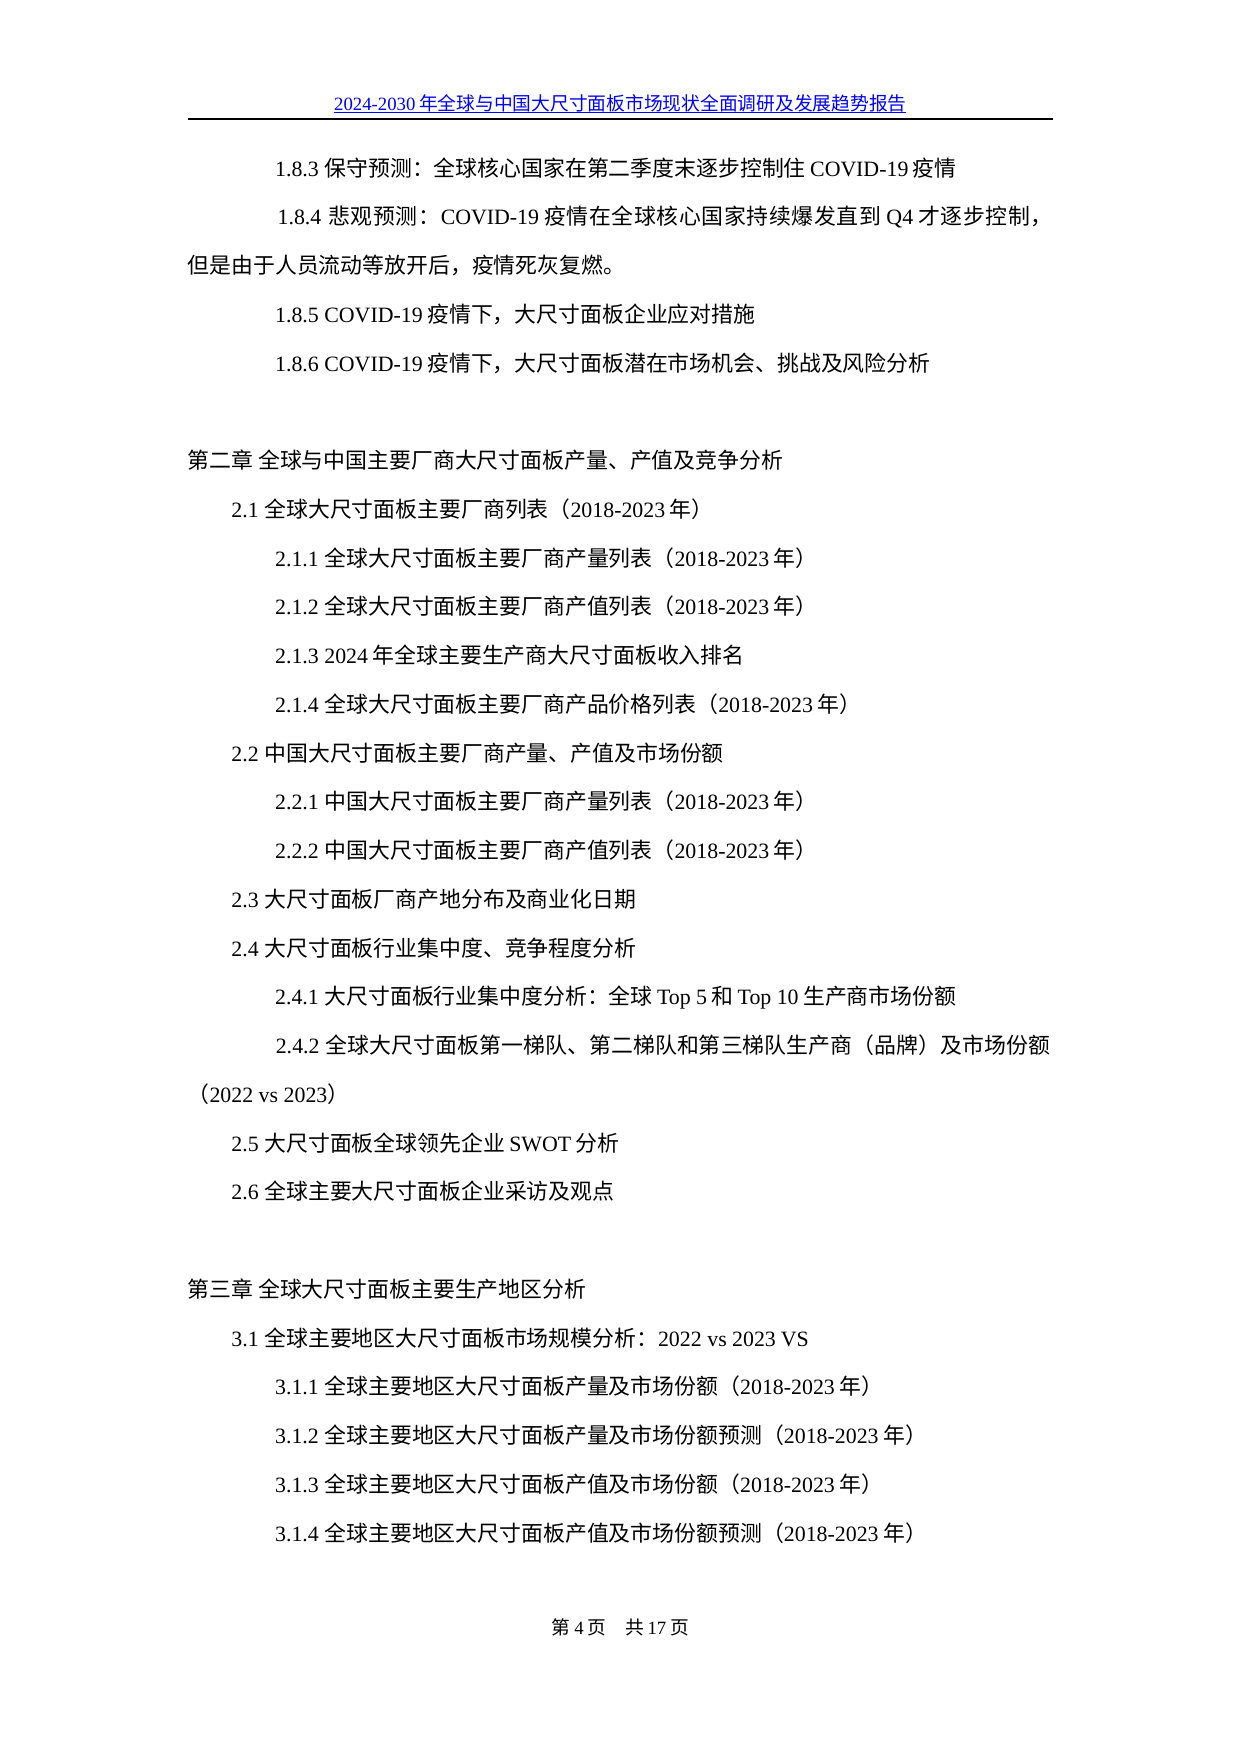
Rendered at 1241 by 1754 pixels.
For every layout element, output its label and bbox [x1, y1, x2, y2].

text [187, 150, 1053, 1548]
